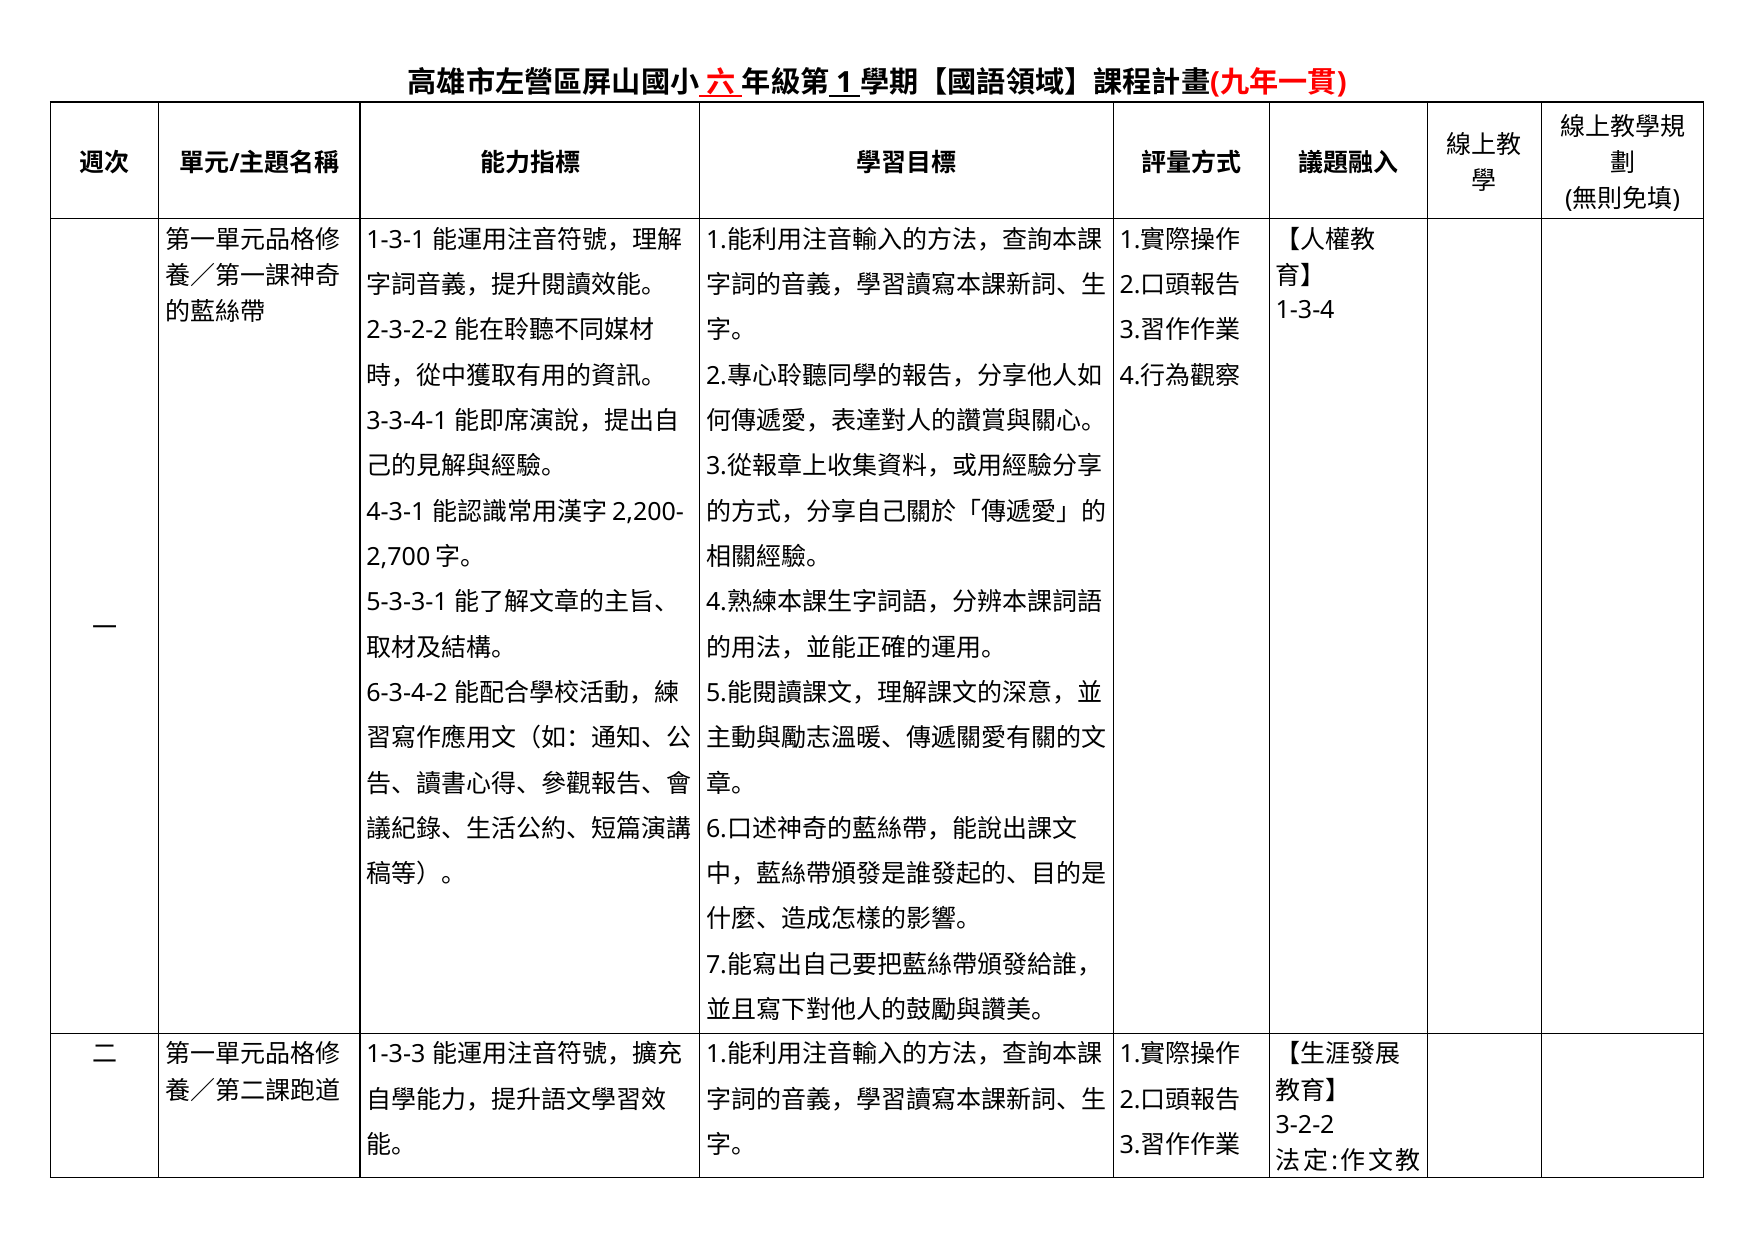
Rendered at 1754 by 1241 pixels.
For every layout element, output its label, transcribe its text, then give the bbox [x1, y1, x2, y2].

table_cell [1542, 219, 1703, 1033]
table_cell 第一單元品格修養／第一課神奇的藍絲帶 [159, 219, 359, 1033]
table_cell 1.能利用注音輸入的方法，查詢本課字詞的音義，學習讀寫本課新詞、生字。 2.專心聆聽同學的報告，分享他人如何傳遞愛，表達對人的讚賞與關心。 3.從報章上收集資料，或用經驗分享的方式，分享自己關於「傳遞愛」的相關經驗。 4.熟練本課生字詞語，分辨本課詞語的用法，並能正確的運用。 5.能閱讀課文，理解課文的深意，並主動與勵志溫暖、傳遞關愛有關的文章。 6.口述神奇的藍絲帶，能說出課文中，藍絲帶頒發是誰發起的、目的是什麼、造成怎樣的影響。 7.能寫出自己要把藍絲帶頒發給誰，並且寫下對他人的鼓勵與讚美。 [700, 219, 1113, 1033]
table_cell 【人權教育】 1-3-4 [1270, 219, 1427, 1033]
text 高雄市左營區屏山國小 六 年級第 1 學期【國語領域】課程計畫(九年一貫) [59, 59, 1695, 101]
table_header 週次 [51, 103, 158, 218]
table_cell [1428, 1034, 1541, 1177]
table_header 線上教學 [1428, 103, 1541, 218]
table_cell 一 [51, 219, 158, 1033]
table_cell 1.實際操作 2.口頭報告 3.習作作業 4.行為觀察 [1114, 219, 1269, 1033]
table_header 單元/主題名稱 [159, 103, 359, 218]
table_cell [1270, 1034, 1427, 1177]
table_cell [1428, 219, 1541, 1033]
table_header 能力指標 [361, 103, 699, 218]
table_cell 二 [51, 1034, 158, 1177]
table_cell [361, 1034, 699, 1177]
table_cell 1-3-1 能運用注音符號，理解字詞音義，提升閱讀效能。 2-3-2-2 能在聆聽不同媒材時，從中獲取有用的資訊。 3-3-4-1 能即席演說，提出自己的見解與經驗。 4-3-1 能認識常用漢字2,200-2,700字。 5-3-3-1 能了解文章的主旨、取材及結構。 6-3-4-2 能配合學校活動，練習寫作應用文（如：通知、公告、讀書心得、參觀報告、會議紀錄、生活公約、短篇演講稿等）。 [361, 219, 699, 1033]
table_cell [700, 1034, 1113, 1177]
table_cell [1542, 1034, 1703, 1177]
table_header 學習目標 [700, 103, 1113, 218]
table_cell 第一單元品格修養／第二課跑道 [159, 1034, 359, 1177]
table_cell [1114, 1034, 1269, 1177]
table_header 評量方式 [1114, 103, 1269, 218]
table_header 議題融入 [1270, 103, 1427, 218]
table_header 線上教學規劃 (無則免填) [1542, 103, 1703, 218]
